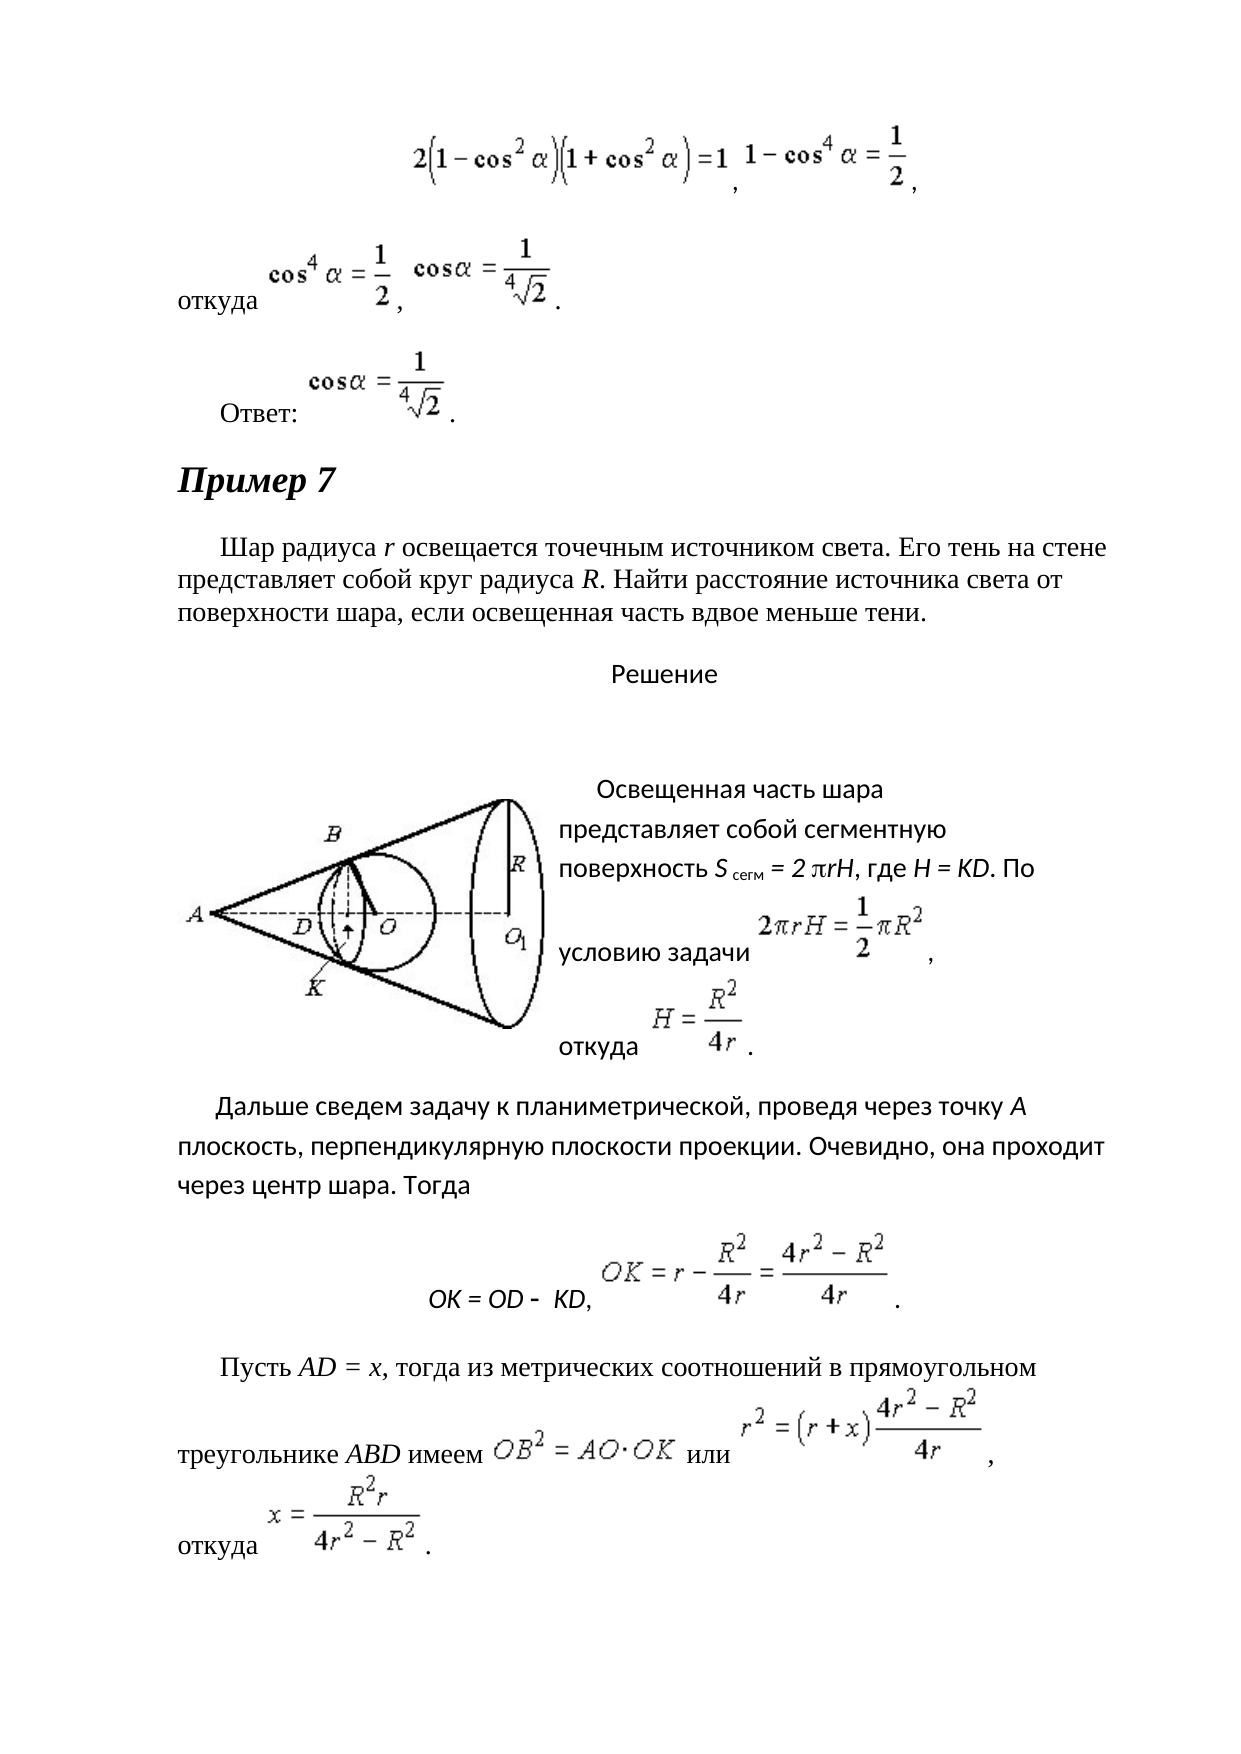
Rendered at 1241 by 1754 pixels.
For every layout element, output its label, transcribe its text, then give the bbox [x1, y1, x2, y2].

picture [737, 1382, 988, 1464]
picture [490, 1424, 680, 1464]
picture [645, 973, 747, 1056]
text Дальше сведем задачу к планиметрической, проведя через точку А плоскость, перпендикулярную плоскости проекции. Очевидно, она проходит через центр шара. Тогда [177, 1088, 1152, 1202]
picture [305, 344, 449, 423]
picture [265, 237, 397, 310]
table_header Освещенная часть шара представляет собой сегментную поверхность S сегм = 2 rH, где H = KD. По условию задачи , откуда . [557, 770, 1053, 1088]
text Пример 7 [177, 458, 1152, 501]
picture [756, 890, 928, 962]
picture [411, 130, 732, 190]
table_header [176, 770, 557, 1088]
text Ответ: . [177, 344, 1152, 429]
picture [410, 231, 555, 310]
text Шар радиуса r освещается точечным источником света. Его тень на стене представляет собой круг радиуса R. Найти расстояние источника света от поверхности шара, если освещенная часть вдвое меньше тени. [177, 530, 1152, 627]
text Решение [177, 657, 1152, 691]
picture [265, 1469, 425, 1555]
picture [598, 1227, 894, 1309]
picture [177, 799, 545, 1029]
text Пусть AD = x, тогда из метрических соотношений в прямоугольном треугольнике ABD имеем или , откуда . [177, 1350, 1152, 1560]
picture [745, 118, 911, 190]
